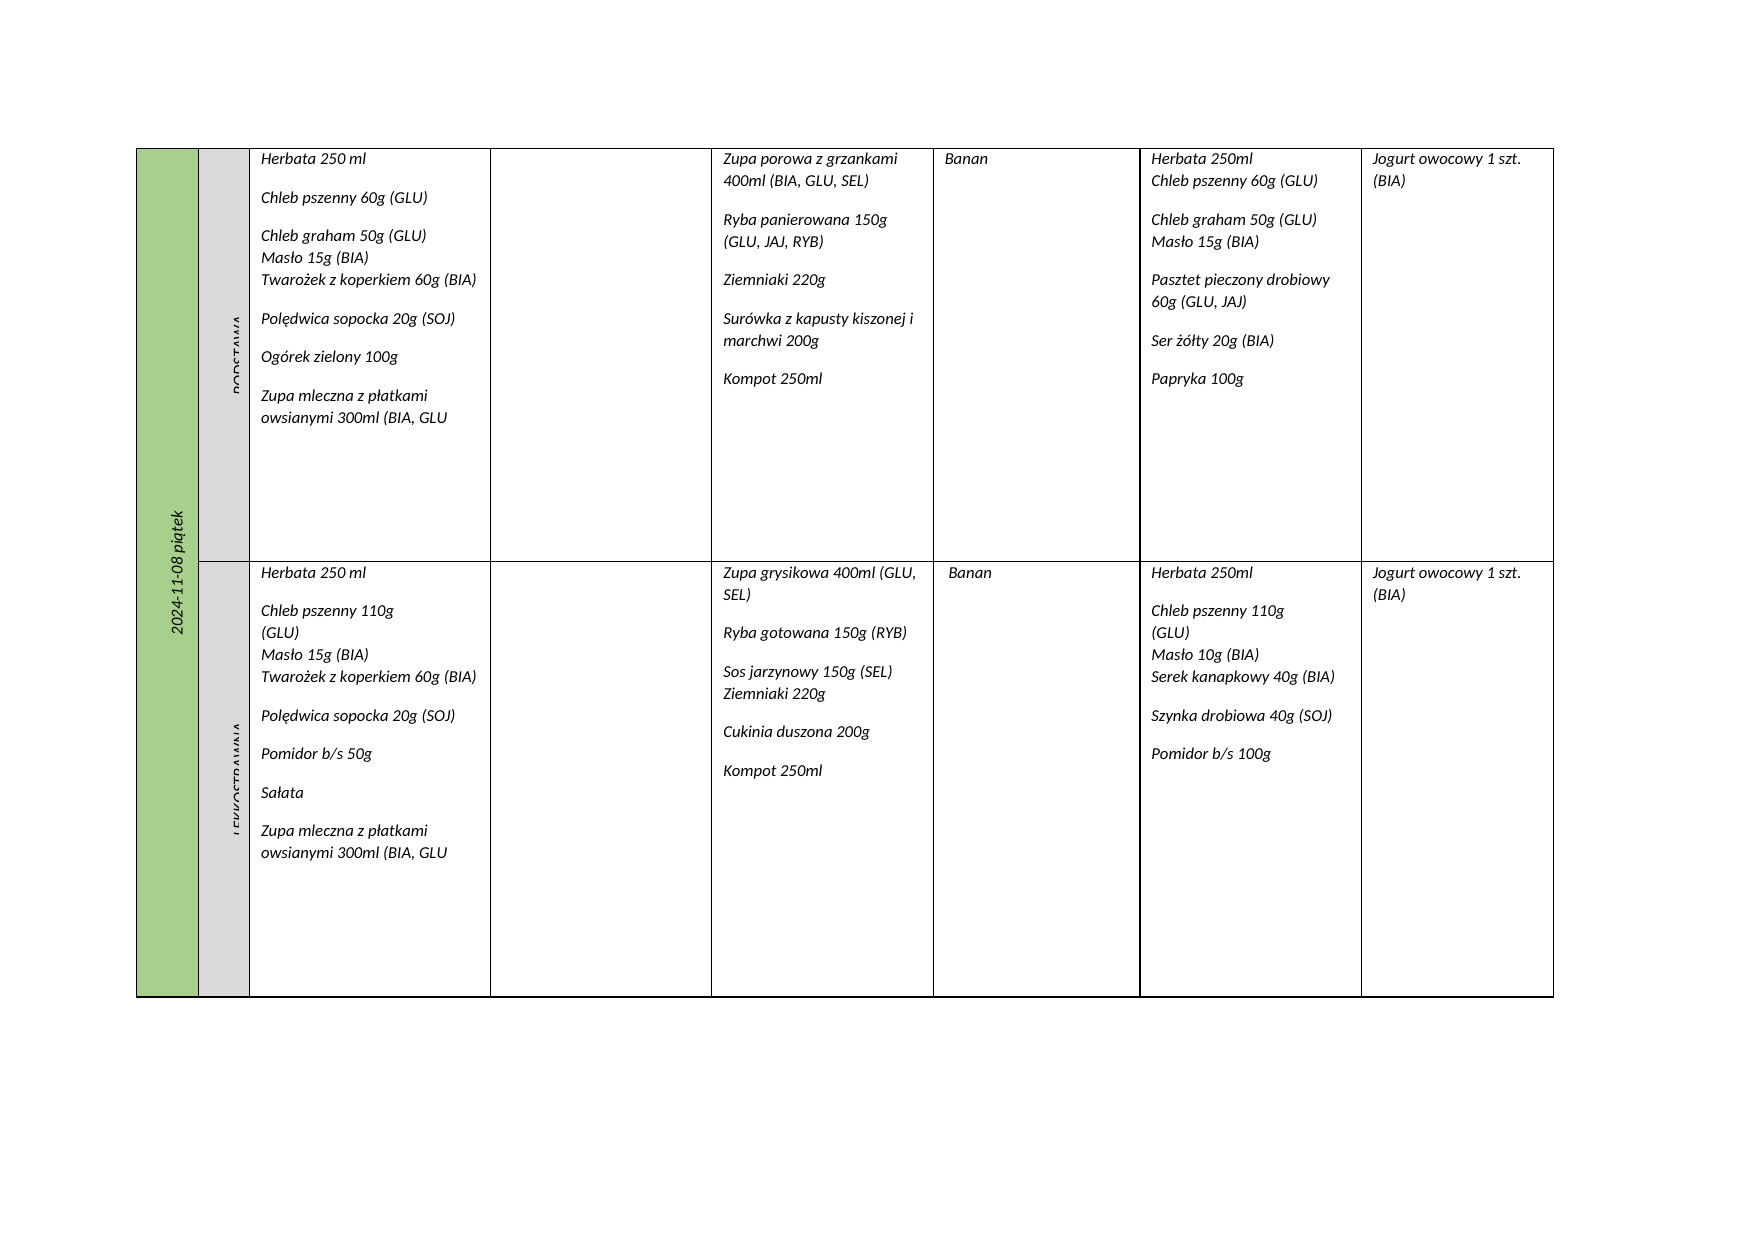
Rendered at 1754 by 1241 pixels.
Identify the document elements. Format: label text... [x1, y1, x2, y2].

table_cell Herbata 250 ml Chleb pszenny 60g (GLU) Chleb graham 50g (GLU) Masło 15g (BIA) Twarożek z koperkiem 60g (BIA) Polędwica sopocka 20g (SOJ) Ogórek zielony 100g Zupa mleczna z płatkami owsianymi 300ml (BIA, GLU [250, 149, 490, 561]
table_cell Herbata 250 ml Chleb pszenny 110g (GLU) Masło 15g (BIA) Twarożek z koperkiem 60g (BIA) Polędwica sopocka 20g (SOJ) Pomidor b/s 50g Sałata Zupa mleczna z płatkami owsianymi 300ml (BIA, GLU [250, 562, 490, 996]
table_cell Banan [934, 562, 1139, 996]
table_cell Zupa porowa z grzankami 400ml (BIA, GLU, SEL) Ryba panierowana 150g (GLU, JAJ, RYB) Ziemniaki 220g Surówka z kapusty kiszonej i marchwi 200g Kompot 250ml [712, 149, 933, 561]
table_cell Herbata 250ml Chleb pszenny 60g (GLU) Chleb graham 50g (GLU) Masło 15g (BIA) Pasztet pieczony drobiowy 60g (GLU, JAJ) Ser żółty 20g (BIA) Papryka 100g [1141, 149, 1361, 561]
table_cell Jogurt owocowy 1 szt. (BIA) [1362, 562, 1553, 996]
table_cell Jogurt owocowy 1 szt. (BIA) [1362, 149, 1553, 561]
table_cell Banan [934, 149, 1139, 561]
table_cell Herbata 250ml Chleb pszenny 110g (GLU) Masło 10g (BIA) Serek kanapkowy 40g (BIA) Szynka drobiowa 40g (SOJ) Pomidor b/s 100g [1141, 562, 1361, 996]
table_cell [491, 562, 711, 996]
table_cell Zupa grysikowa 400ml (GLU, SEL) Ryba gotowana 150g (RYB) Sos jarzynowy 150g (SEL) Ziemniaki 220g Cukinia duszona 200g Kompot 250ml [712, 562, 933, 996]
table_cell LEKKOSTRAWNA [199, 562, 249, 996]
table_cell [491, 149, 711, 561]
table_cell 2024-11-08 piątek [137, 149, 198, 996]
table_cell PODSTAWA [199, 149, 249, 561]
